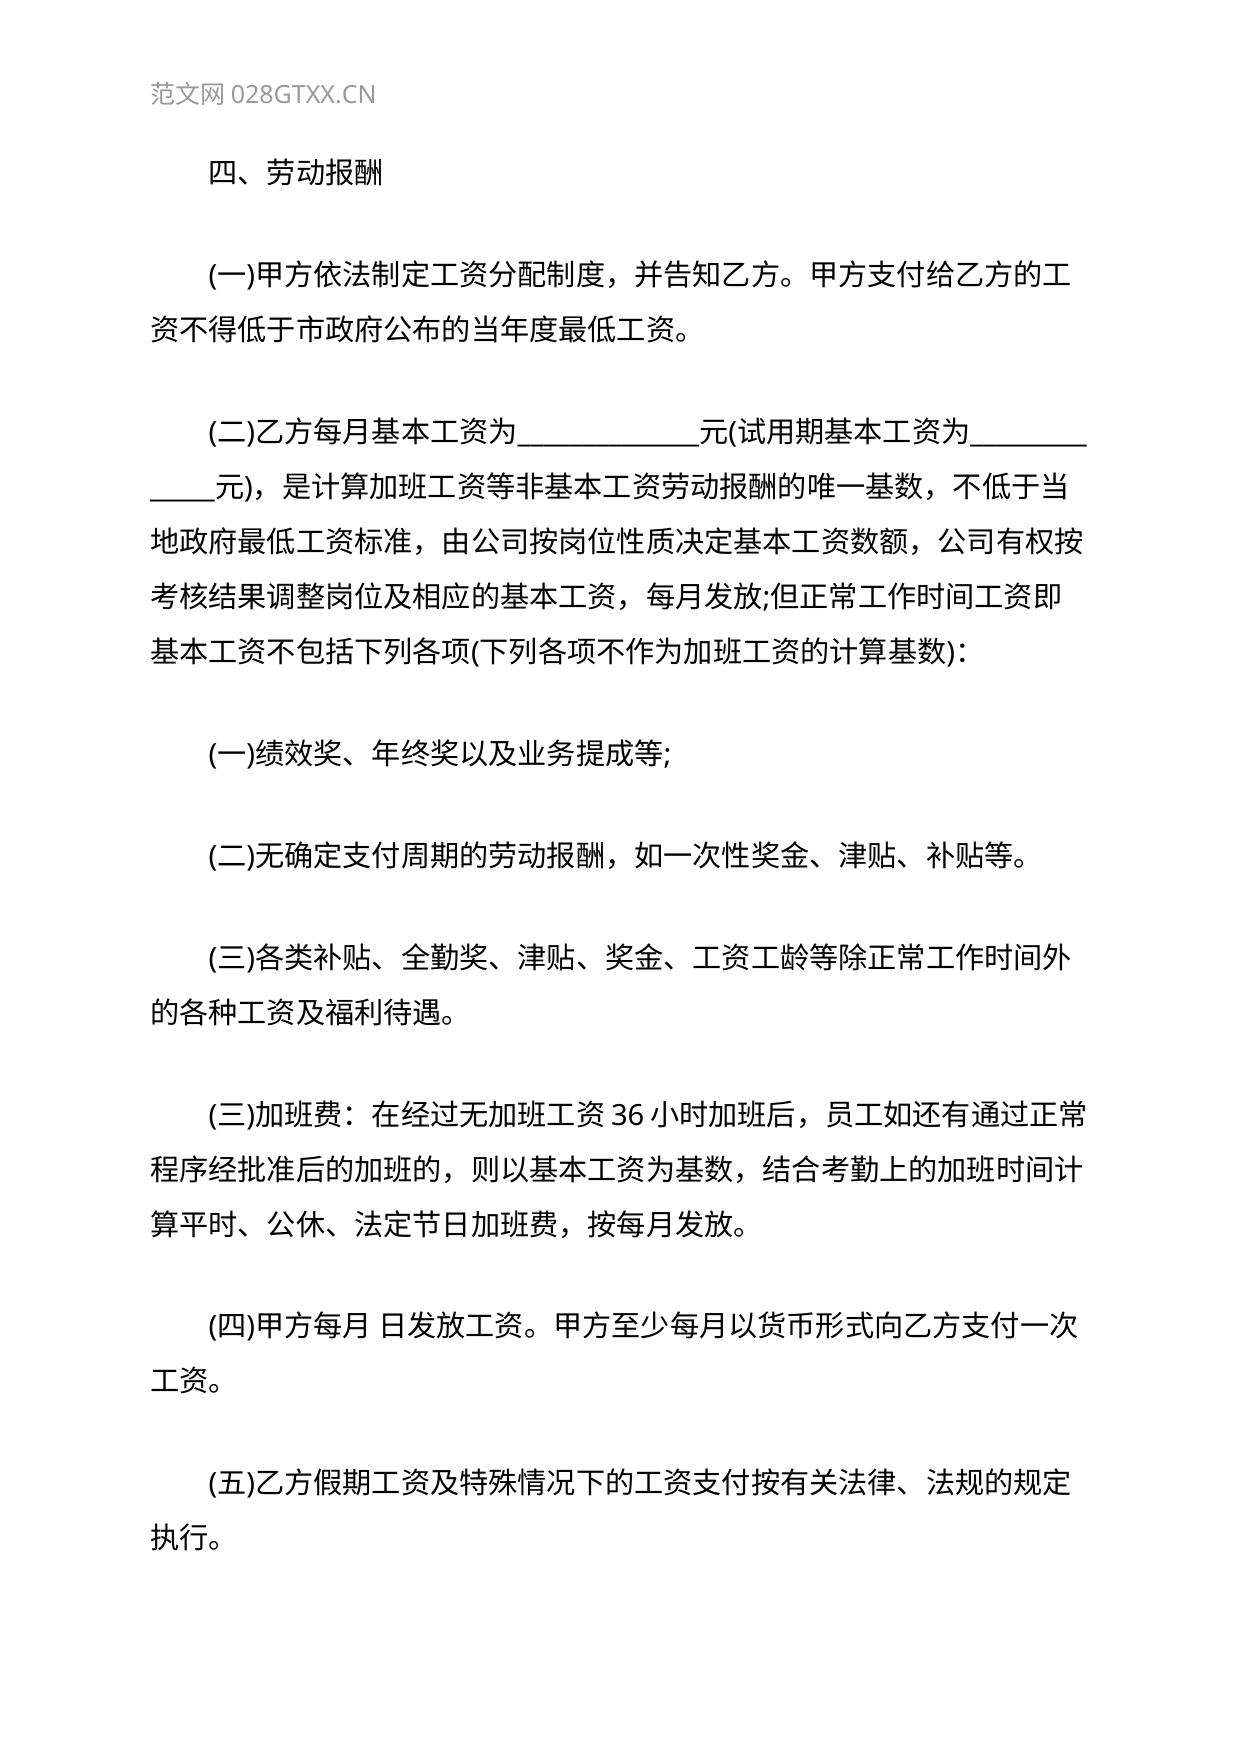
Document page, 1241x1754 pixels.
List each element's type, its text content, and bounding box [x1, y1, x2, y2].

text (三)各类补贴、全勤奖、津贴、奖金、工资工龄等除正常工作时间外的各种工资及福利待遇。 [150, 934, 1090, 1032]
text (四)甲方每月 日发放工资。甲方至少每月以货币形式向乙方支付一次工资。 [150, 1303, 1090, 1400]
text (三)加班费：在经过无加班工资36小时加班后，员工如还有通过正常程序经批准后的加班的，则以基本工资为基数，结合考勤上的加班时间计算平时、公休、法定节日加班费，按每月发放。 [150, 1091, 1090, 1243]
text (一)绩效奖、年终奖以及业务提成等; [150, 730, 1090, 773]
text (二)无确定支付周期的劳动报酬，如一次性奖金、津贴、补贴等。 [150, 832, 1090, 875]
text (一)甲方依法制定工资分配制度，并告知乙方。甲方支付给乙方的工资不得低于市政府公布的当年度最低工资。 [150, 252, 1090, 349]
text 四、劳动报酬 [150, 150, 1090, 192]
text (五)乙方假期工资及特殊情况下的工资支付按有关法律、法规的规定执行。 [150, 1459, 1090, 1557]
text (二)乙方每月基本工资为______________元(试用期基本工资为______________元)，是计算加班工资等非基本工资劳动报酬的唯一基数，不低于当地政府最低工资标准，由公司按岗位性质决定基本工资数额，公司有权按考核结果调整岗位及相应的基本工资，每月发放;但正常工作时间工资即基本工资不包括下列各项(下列各项不作为加班工资的计算基数)： [150, 408, 1090, 671]
